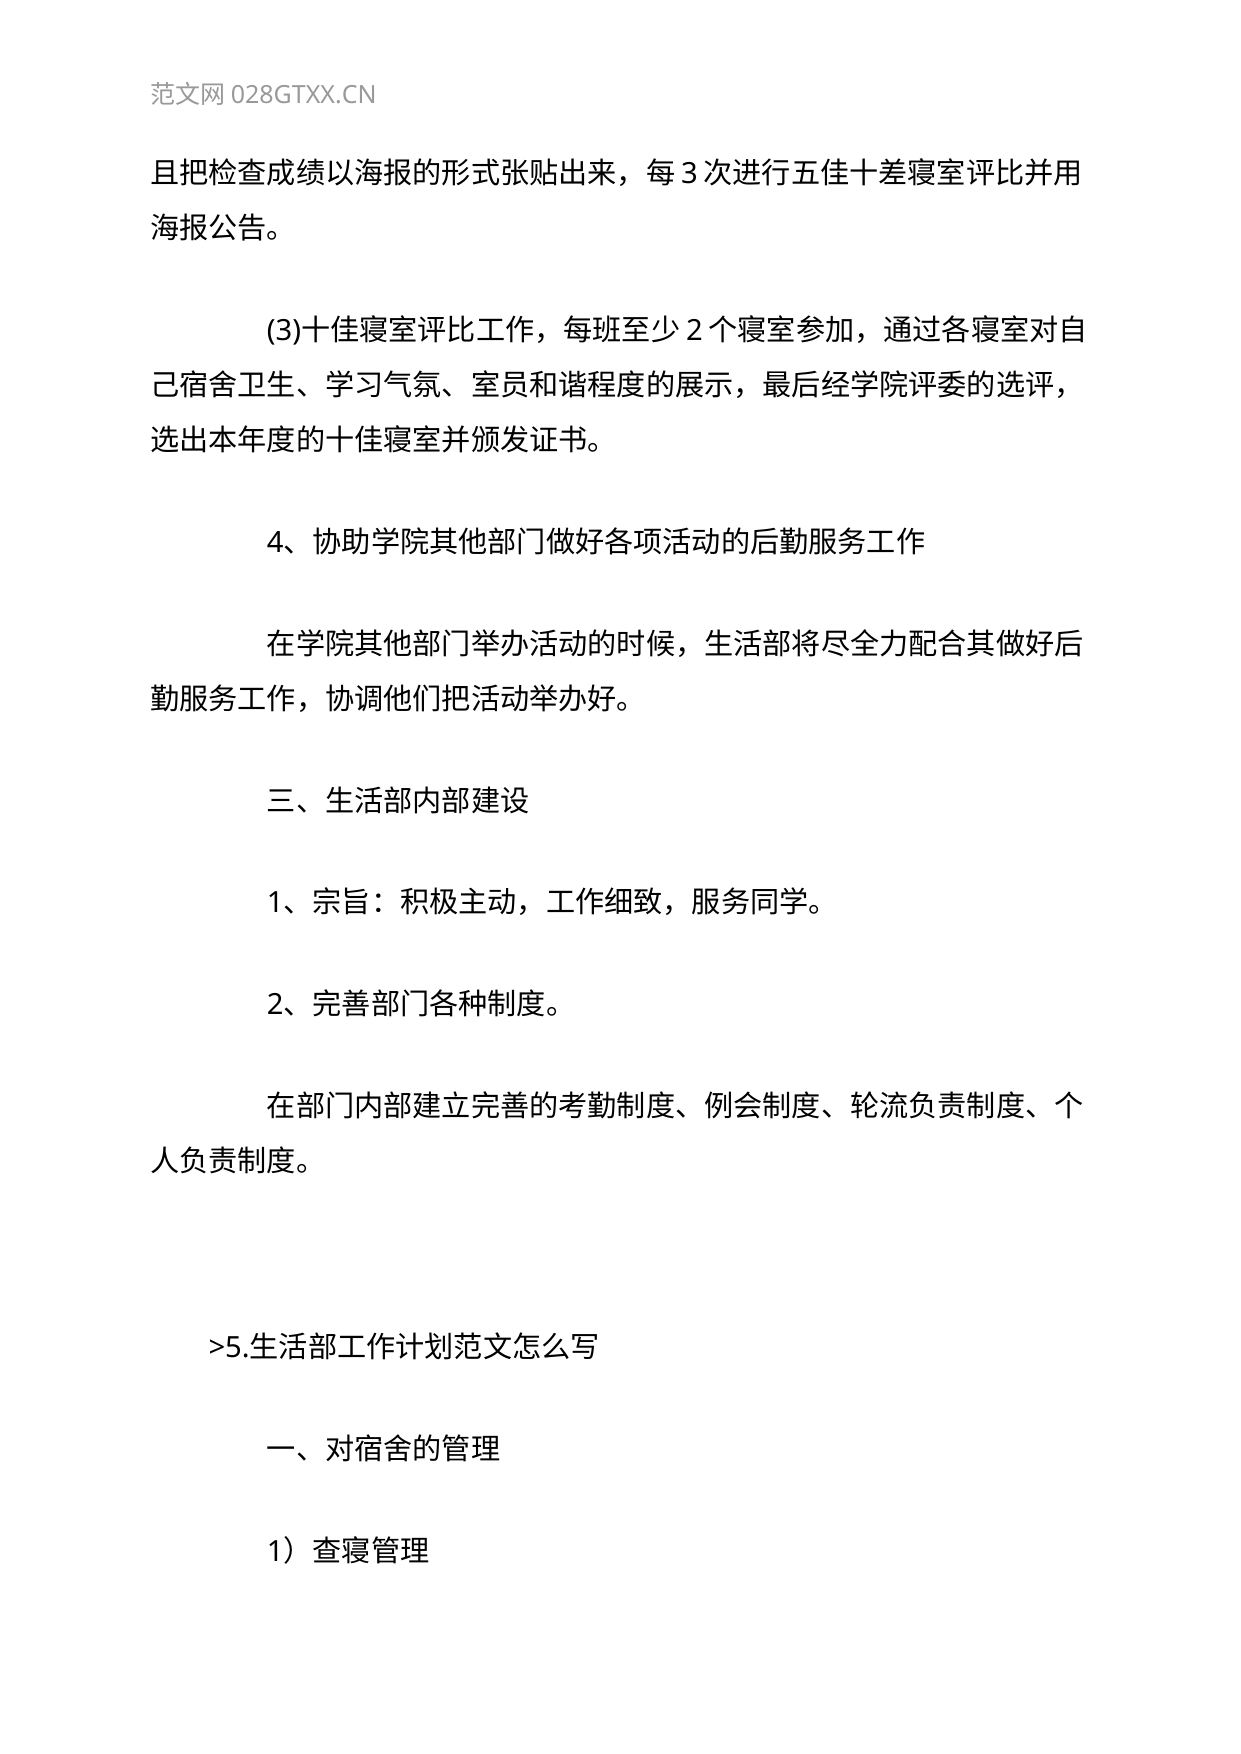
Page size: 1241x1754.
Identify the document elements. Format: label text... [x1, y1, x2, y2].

text 1）查寝管理 [150, 1527, 1090, 1570]
text 在学院其他部门举办活动的时候，生活部将尽全力配合其做好后勤服务工作，协调他们把活动举办好。 [150, 620, 1090, 718]
text >5.生活部工作计划范文怎么写 [150, 1324, 1090, 1366]
text 4、协助学院其他部门做好各项活动的后勤服务工作 [150, 518, 1090, 561]
text 2、完善部门各种制度。 [150, 981, 1090, 1023]
text 一、对宿舍的管理 [150, 1426, 1090, 1468]
text 三、生活部内部建设 [150, 777, 1090, 819]
text 在部门内部建立完善的考勤制度、例会制度、轮流负责制度、个人负责制度。 [150, 1083, 1090, 1180]
text (3)十佳寝室评比工作，每班至少2个寝室参加，通过各寝室对自己宿舍卫生、学习气氛、室员和谐程度的展示，最后经学院评委的选评，选出本年度的十佳寝室并颁发证书。 [150, 307, 1090, 459]
text 1、宗旨：积极主动，工作细致，服务同学。 [150, 879, 1090, 921]
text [150, 150, 1090, 247]
